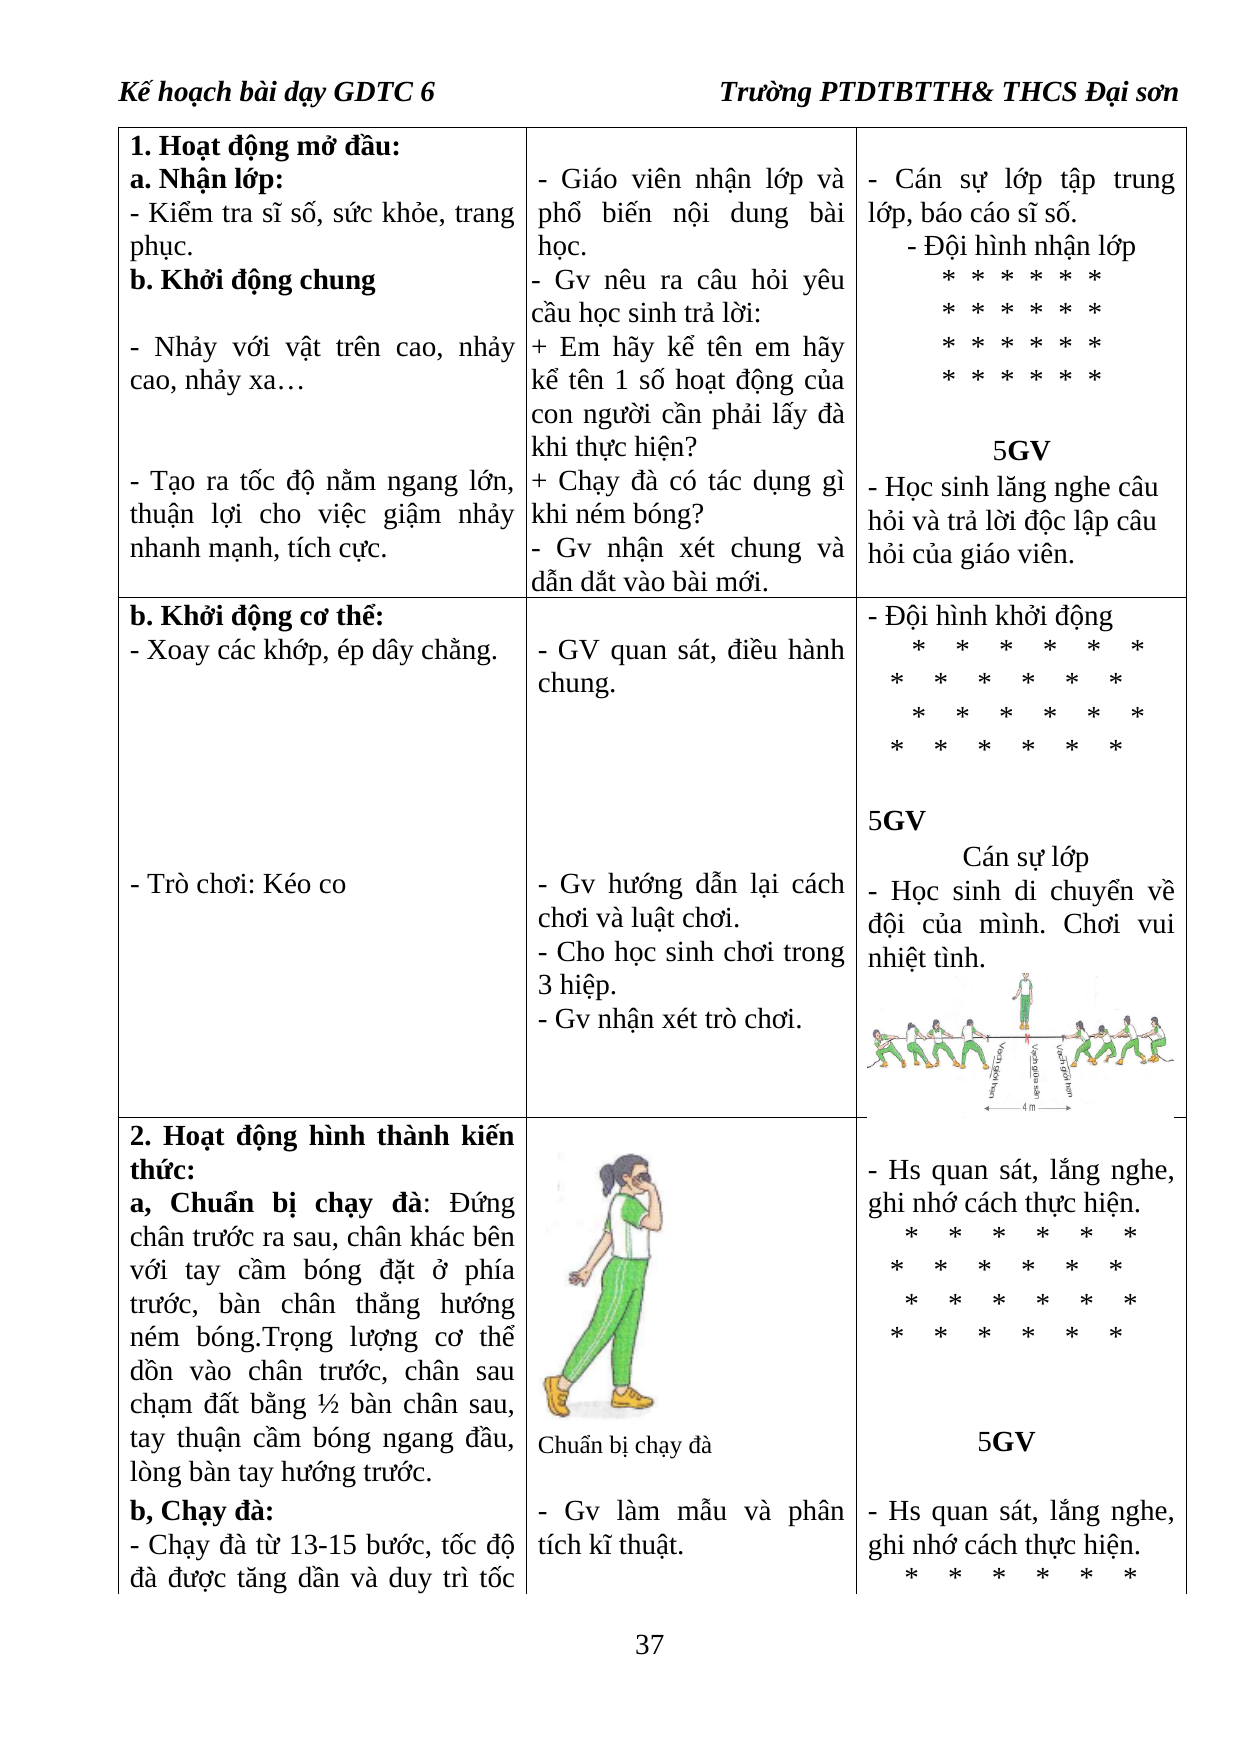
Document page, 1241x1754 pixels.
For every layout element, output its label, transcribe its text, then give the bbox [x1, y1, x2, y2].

table_cell Chuẩn bị chạy đà [527, 1118, 856, 1493]
table_cell b. Khởi động cơ thể: - Xoay các khớp, ép dây chằng. - Trò chơi: Kéo co [119, 598, 526, 1117]
picture [867, 973, 1174, 1118]
table_cell - Hs quan sát, lắng nghe, ghi nhớ cách thực hiện. * * * * * * * * * * * * * * * * * * * * * * * * GV [857, 1494, 1186, 1594]
table_cell 1. Hoạt động mở đầu: a. Nhận lớp: - Kiểm tra sĩ số, sức khỏe, trang phục. b. Khởi động chung - Nhảy với vật trên cao, nhảy cao, nhảy xa… - Tạo ra tốc độ nằm ngang lớn, thuận lợi cho việc giậm nhảy nhanh mạnh, tích cực. [119, 128, 526, 597]
table_cell - Gv làm mẫu và phân tích kĩ thuật. Chạy đà 4 bước cuối cùng. [527, 1494, 856, 1594]
picture [537, 1151, 676, 1430]
table_cell - Đội hình khởi động * * * * * * * * * * * * * * * * * * * * * * * * GV Cán sự lớp - Học sinh di chuyển về đội của mình. Chơi vui nhiệt tình. [857, 598, 1186, 1117]
table_cell - Cán sự lớp tập trung lớp, báo cáo sĩ số. - Đội hình nhận lớp * * * * * * * * * * * * * * * * * * * * * * * * GV - Học sinh lăng nghe câu hỏi và trả lời độc lập câu hỏi của giáo viên. [857, 128, 1186, 597]
table_cell - GV quan sát, điều hành chung. - Gv hướng dẫn lại cách chơi và luật chơi. - Cho học sinh chơi trong 3 hiệp. - Gv nhận xét trò chơi. [527, 598, 856, 1117]
table_cell - Giáo viên nhận lớp và phổ biến nội dung bài học. - Gv nêu ra câu hỏi yêu cầu học sinh trả lời: + Em hãy kể tên em hãy kể tên 1 số hoạt động của con người cần phải lấy đà khi thực hiện? + Chạy đà có tác dụng gì khi ném bóng? - Gv nhận xét chung và dẫn dắt vào bài mới. [527, 128, 856, 597]
table_cell 2. Hoạt động hình thành kiến thức: a, Chuẩn bị chạy đà: Đứng chân trước ra sau, chân khác bên với tay cầm bóng đặt ở phía trước, bàn chân thẳng hướng ném bóng.Trọng lượng cơ thể dồn vào chân trước, chân sau chạm đất bằng ½ bàn chân sau, tay thuận cầm bóng ngang đầu, lòng bàn tay hướng trước. [119, 1118, 526, 1493]
table_cell - Hs quan sát, lắng nghe, ghi nhớ cách thực hiện. * * * * * * * * * * * * * * * * * * * * * * * * GV [857, 1118, 1186, 1493]
